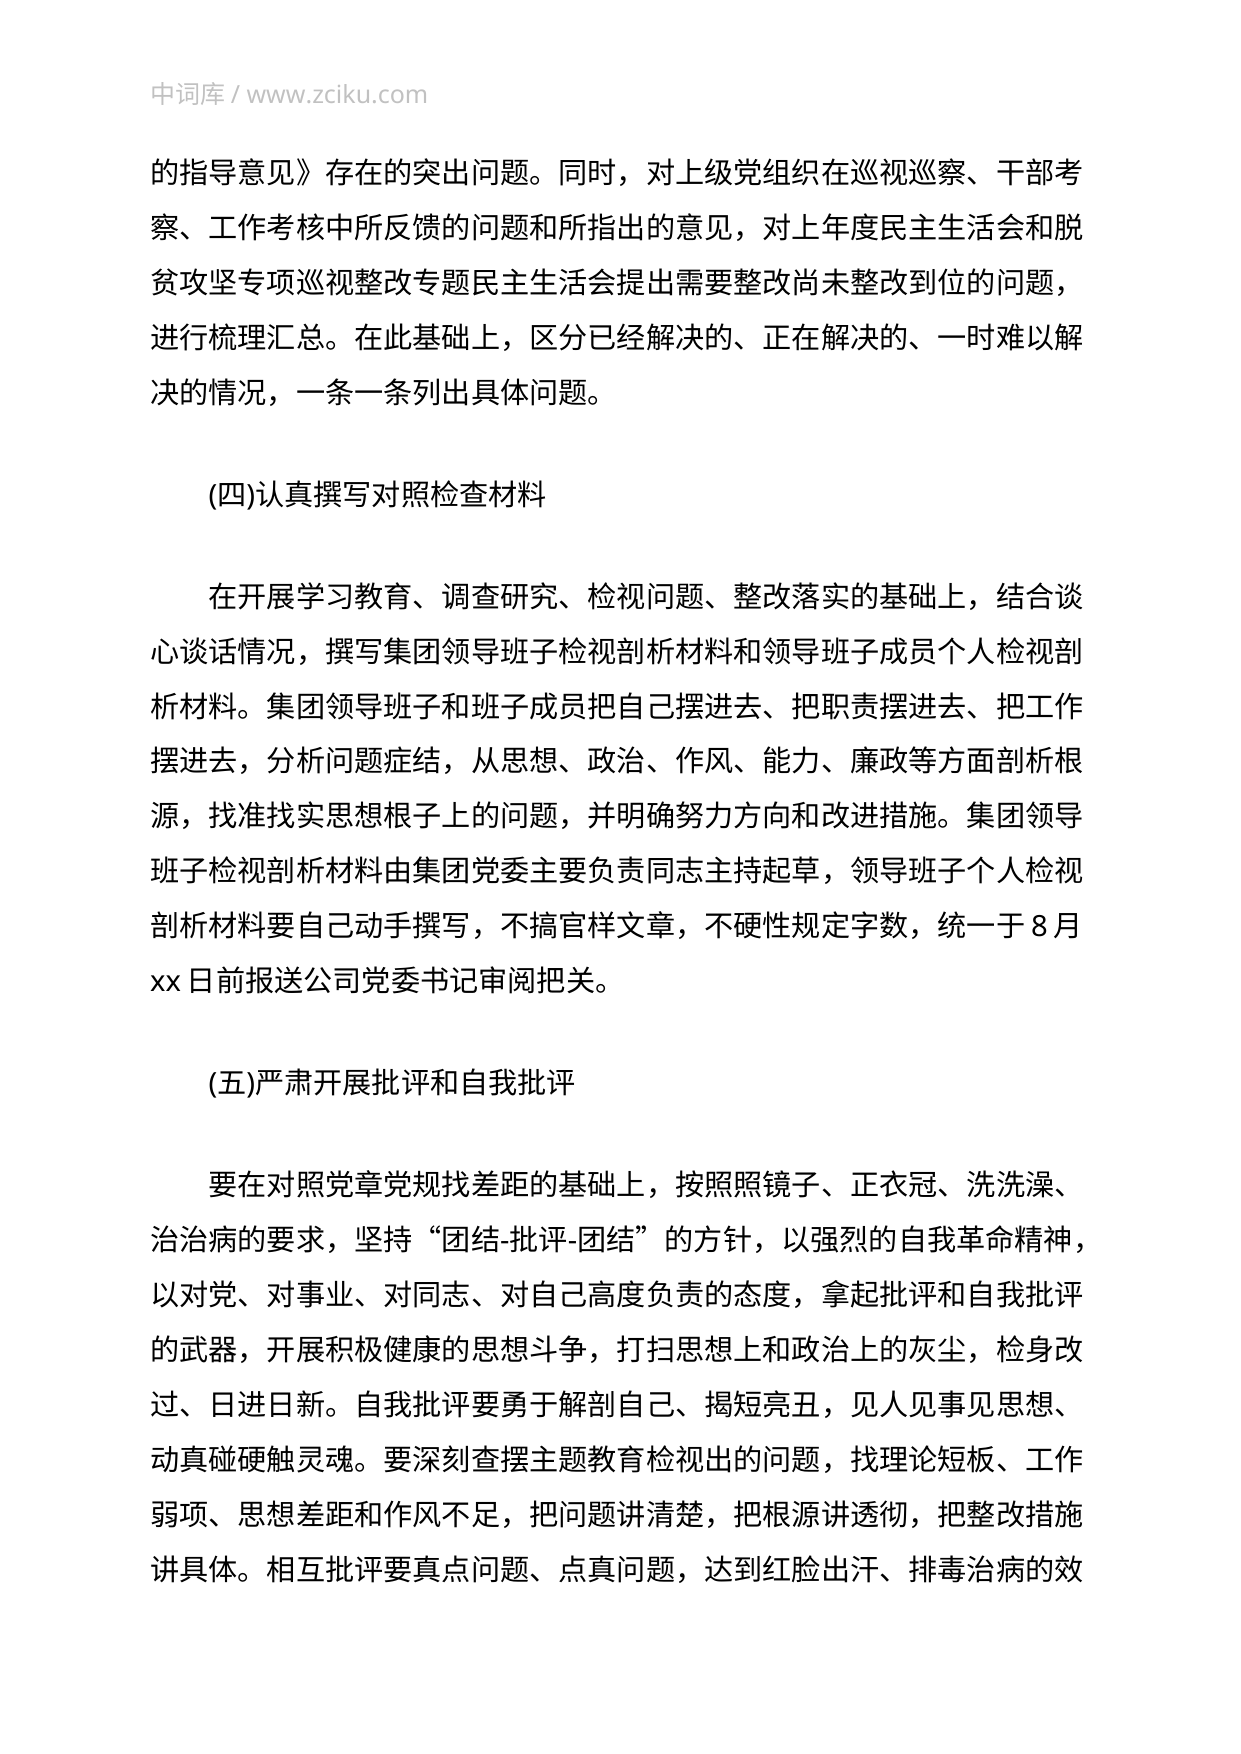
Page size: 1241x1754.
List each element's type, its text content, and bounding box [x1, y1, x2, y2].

text 在开展学习教育、调查研究、检视问题、整改落实的基础上，结合谈心谈话情况，撰写集团领导班子检视剖析材料和领导班子成员个人检视剖析材料。集团领导班子和班子成员把自己摆进去、把职责摆进去、把工作摆进去，分析问题症结，从思想、政治、作风、能力、廉政等方面剖析根源，找准找实思想根子上的问题，并明确努力方向和改进措施。集团领导班子检视剖析材料由集团党委主要负责同志主持起草，领导班子个人检视剖析材料要自己动手撰写，不搞官样文章，不硬性规定字数，统一于8月xx日前报送公司党委书记审阅把关。 [150, 573, 1090, 1000]
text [150, 1162, 1090, 1588]
text (五)严肃开展批评和自我批评 [150, 1060, 1090, 1102]
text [150, 150, 1090, 412]
text (四)认真撰写对照检查材料 [150, 471, 1090, 514]
